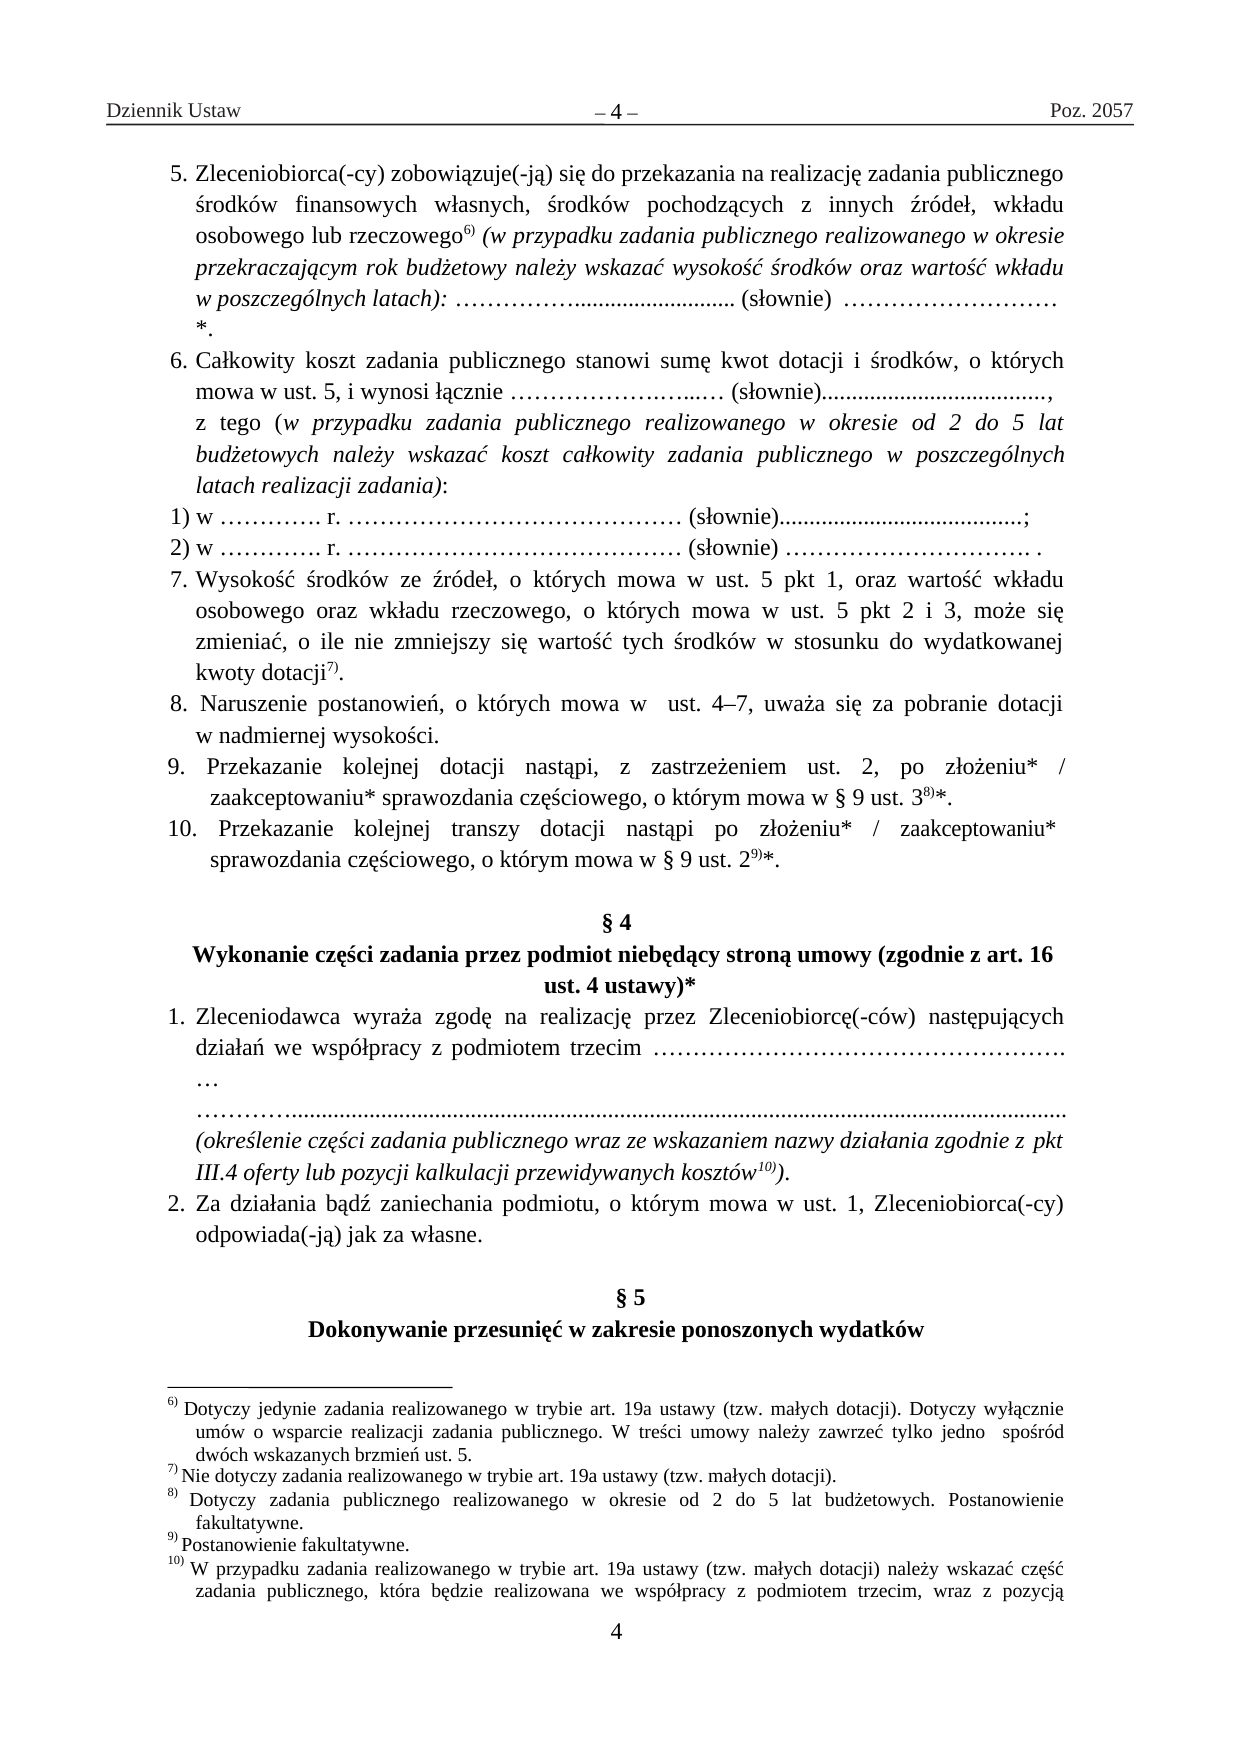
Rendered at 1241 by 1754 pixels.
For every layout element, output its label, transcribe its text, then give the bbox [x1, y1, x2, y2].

text 6) Dotyczy jedynie zadania realizowanego w trybie art. 19a ustawy (tzw. małych dotacji). Dotyczy wyłącznie umów o wsparcie realizacji zadania publicznego. W treści umowy należy zawrzeć tylko jedno spośród dwóch wskazanych brzmień ust. 5. [167, 1387, 1065, 1466]
text 7) Nie dotyczy zadania realizowanego w trybie art. 19a ustawy (tzw. małych dotacji). [167, 1466, 1144, 1487]
text 1) w …………. r. …………………………………… (słownie) ; [170, 502, 1144, 529]
text (określenie części zadania publicznego wraz ze wskazaniem nazwy działania zgodnie z pkt [195, 1126, 1144, 1154]
text 8) Dotyczy zadania publicznego realizowanego w okresie od 2 do 5 lat budżetowych. Postanowienie fakultatywne. [167, 1489, 1065, 1534]
text ………….................................................................................................................................. [195, 1096, 1144, 1123]
subtitle § 5 [148, 1283, 1113, 1311]
list Za działania bądź zaniechania podmiotu, o którym mowa w ust. 1, Zleceniobiorca(-cy) odpowiada(-ją) jak za własne. [167, 1189, 1065, 1248]
list Przekazanie kolejnej transzy dotacji nastąpi po złożeniu* / zaakceptowaniu* sprawozdania częściowego, o którym mowa w § 9 ust. 29)*. [167, 814, 1065, 873]
text Wykonanie części zadania przez podmiot niebędący stroną umowy (zgodnie z art. 16 ust. 4 ustawy)* [192, 940, 1056, 998]
list Naruszenie postanowień, o których mowa w ust. 4–7, uważa się za pobranie dotacji w nadmiernej wysokości. [170, 689, 1065, 748]
text 9) Postanowienie fakultatywne. [167, 1534, 1144, 1555]
list Przekazanie kolejnej dotacji nastąpi, z zastrzeżeniem ust. 2, po złożeniu* / zaakceptowaniu* sprawozdania częściowego, o którym mowa w § 9 ust. 38)*. [167, 752, 1066, 811]
list Zleceniobiorca(-cy) zobowiązuje(-ją) się do przekazania na realizację zadania publicznego środków finansowych własnych, środków pochodzących z innych źródeł, wkładu osobowego lub rzeczowego6) (w przypadku zadania publicznego realizowanego w okresie przekraczającym rok budżetowy należy wskazać wysokość środków oraz wartość wkładu w poszczególnych latach): ……………........................... (słownie) ……………………… [170, 159, 1066, 311]
list Całkowity koszt zadania publicznego stanowi sumę kwot dotacji i środków, o których mowa w ust. 5, i wynosi łącznie ……………….…...… (słownie) , [170, 346, 1065, 405]
text *. [195, 315, 1144, 342]
text 2) w …………. r. …………………………………… (słownie) …………………………. . [170, 533, 1144, 561]
list Zleceniodawca wyraża zgodę na realizację przez Zleceniobiorcę(-ców) następujących działań we współpracy z podmiotem trzecim …………………………………………….… [167, 1002, 1065, 1092]
text z tego (w przypadku zadania publicznego realizowanego w okresie od 2 do 5 lat budżetowych należy wskazać koszt całkowity zadania publicznego w poszczególnych latach realizacji zadania): [195, 408, 1065, 498]
text Dokonywanie przesunięć w zakresie ponoszonych wydatków [148, 1315, 1085, 1342]
text III.4 oferty lub pozycji kalkulacji przewidywanych kosztów10)). [195, 1158, 1144, 1185]
subtitle § 4 [148, 908, 1085, 936]
list Wysokość środków ze źródeł, o których mowa w ust. 5 pkt 1, oraz wartość wkładu osobowego oraz wkładu rzeczowego, o których mowa w ust. 5 pkt 2 i 3, może się zmieniać, o ile nie zmniejszy się wartość tych środków w stosunku do wydatkowanej kwoty dotacji7). [170, 565, 1065, 686]
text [167, 1557, 1065, 1602]
